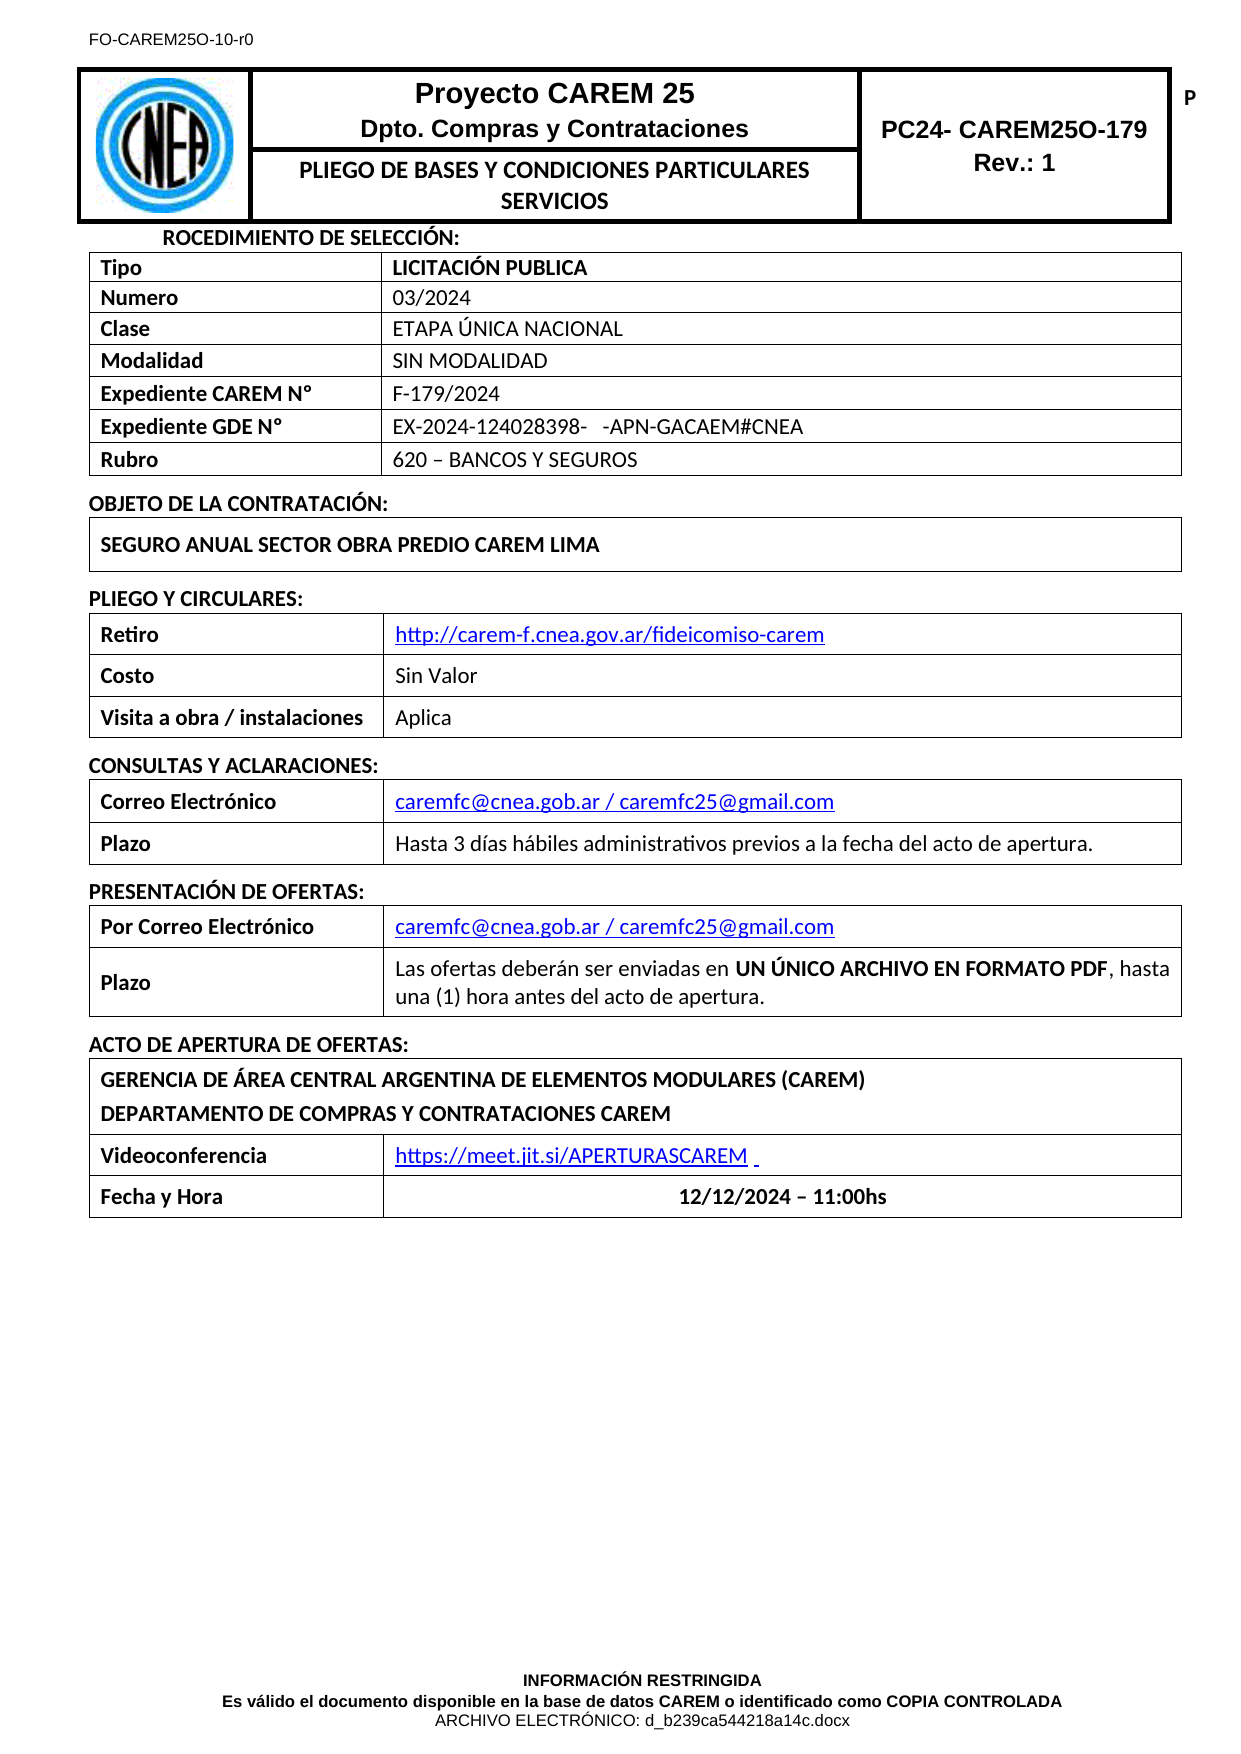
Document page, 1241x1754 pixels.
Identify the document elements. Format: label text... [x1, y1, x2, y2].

table_header caremfc@cnea.gob.ar / caremfc25@gmail.com [384, 906, 1181, 947]
table_cell 12/12/2024 – 11:00hs [384, 1176, 1181, 1217]
table_header SEGURO ANUAL SECTOR OBRA PREDIO CAREM LIMA [90, 518, 1181, 571]
table_header caremfc@cnea.gob.ar / caremfc25@gmail.com [384, 780, 1181, 822]
table_cell 620 – BANCOS Y SEGUROS [382, 443, 1181, 475]
table_cell Fecha y Hora [90, 1176, 383, 1217]
table_cell Videoconferencia [90, 1135, 383, 1175]
table_header Tipo [90, 253, 381, 281]
text PLIEGO Y CIRCULARES: [89, 584, 1196, 612]
table_cell F-179/2024 [382, 377, 1181, 409]
table_cell Aplica [384, 697, 1181, 737]
table_cell 03/2024 [382, 282, 1181, 312]
table_cell https://meet.jit.si/APERTURASCAREM [384, 1135, 1181, 1175]
table_cell Modalidad [90, 345, 381, 376]
table_cell Las ofertas deberán ser enviadas en UN ÚNICO ARCHIVO EN FORMATO PDF, hasta una (1) hora antes del acto de apertura. [384, 948, 1181, 1016]
table_cell Visita a obra / instalaciones [90, 697, 383, 737]
table_cell EX-2024-124028398- -APN-GACAEM#CNEA [382, 410, 1181, 442]
table_header Por Correo Electrónico [90, 906, 383, 947]
table_cell SIN MODALIDAD [382, 345, 1181, 376]
table_cell Sin Valor [384, 655, 1181, 696]
table_cell ETAPA ÚNICA NACIONAL [382, 313, 1181, 344]
table_cell Numero [90, 282, 381, 312]
text CONSULTAS Y ACLARACIONES: [89, 751, 1196, 779]
table_header LICITACIÓN PUBLICA [382, 253, 1181, 281]
table_cell Rubro [90, 443, 381, 475]
table_cell Costo [90, 655, 383, 696]
table_header http://carem-f.cnea.gov.ar/fideicomiso-carem [384, 614, 1181, 654]
table_cell Clase [90, 313, 381, 344]
text PRESENTACIÓN DE OFERTAS: [89, 877, 1196, 905]
table_cell Plazo [90, 823, 383, 863]
table_header GERENCIA DE ÁREA CENTRAL ARGENTINA DE ELEMENTOS MODULARES (CAREM) DEPARTAMENTO DE COMPRAS Y CONTRATACIONES CAREM [90, 1059, 1181, 1134]
table_header Retiro [90, 614, 383, 654]
table_header Correo Electrónico [90, 780, 383, 822]
table_cell Expediente CAREM Nº [90, 377, 381, 409]
picture [95, 78, 234, 213]
text ACTO DE APERTURA DE OFERTAS: [89, 1030, 1196, 1058]
text PROCEDIMIENTO DE SELECCIÓN: [89, 83, 1196, 252]
text OBJETO DE LA CONTRATACIÓN: [89, 489, 1196, 517]
table_cell Hasta 3 días hábiles administrativos previos a la fecha del acto de apertura. [384, 823, 1181, 863]
table_cell Plazo [90, 948, 383, 1016]
table_cell Expediente GDE Nº [90, 410, 381, 442]
